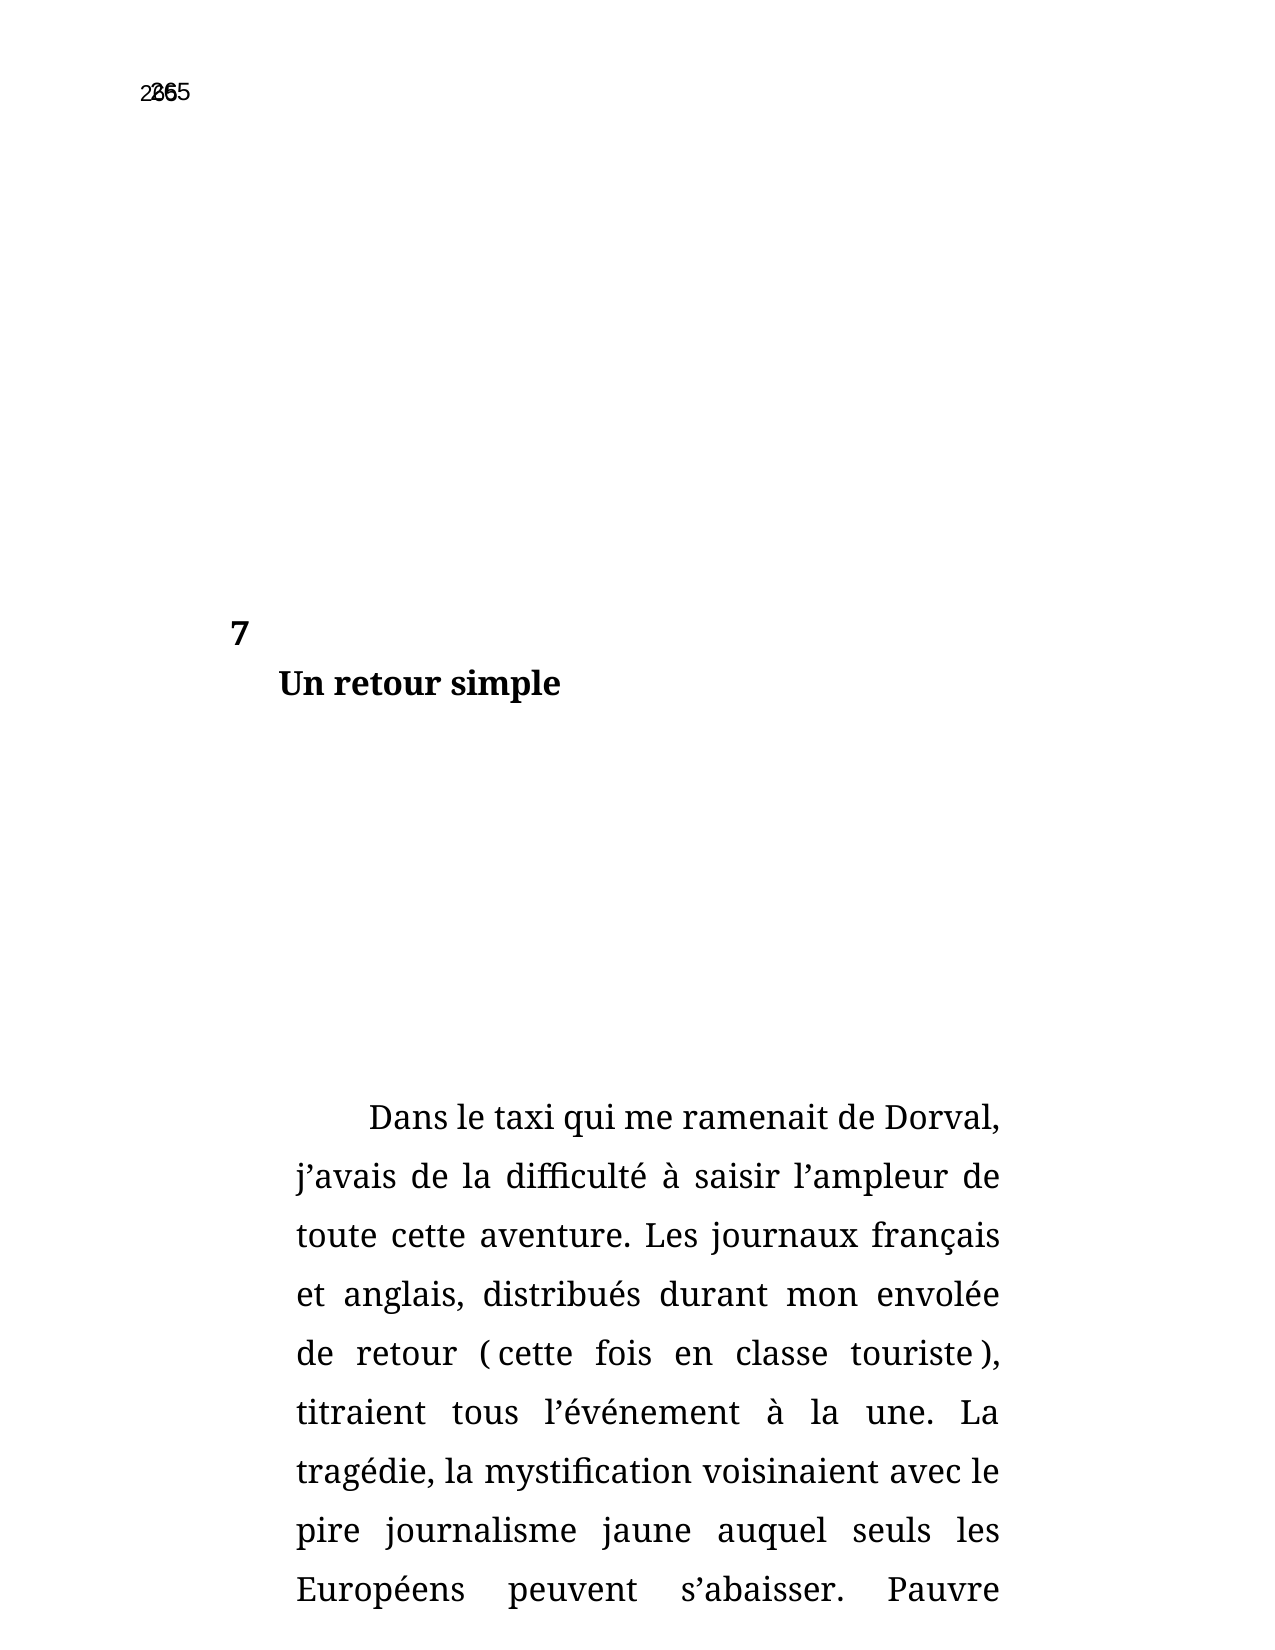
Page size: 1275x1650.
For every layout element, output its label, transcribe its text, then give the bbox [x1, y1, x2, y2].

text Un retour simple [278, 660, 986, 705]
text 7 [230, 609, 986, 655]
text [296, 1094, 1000, 1611]
